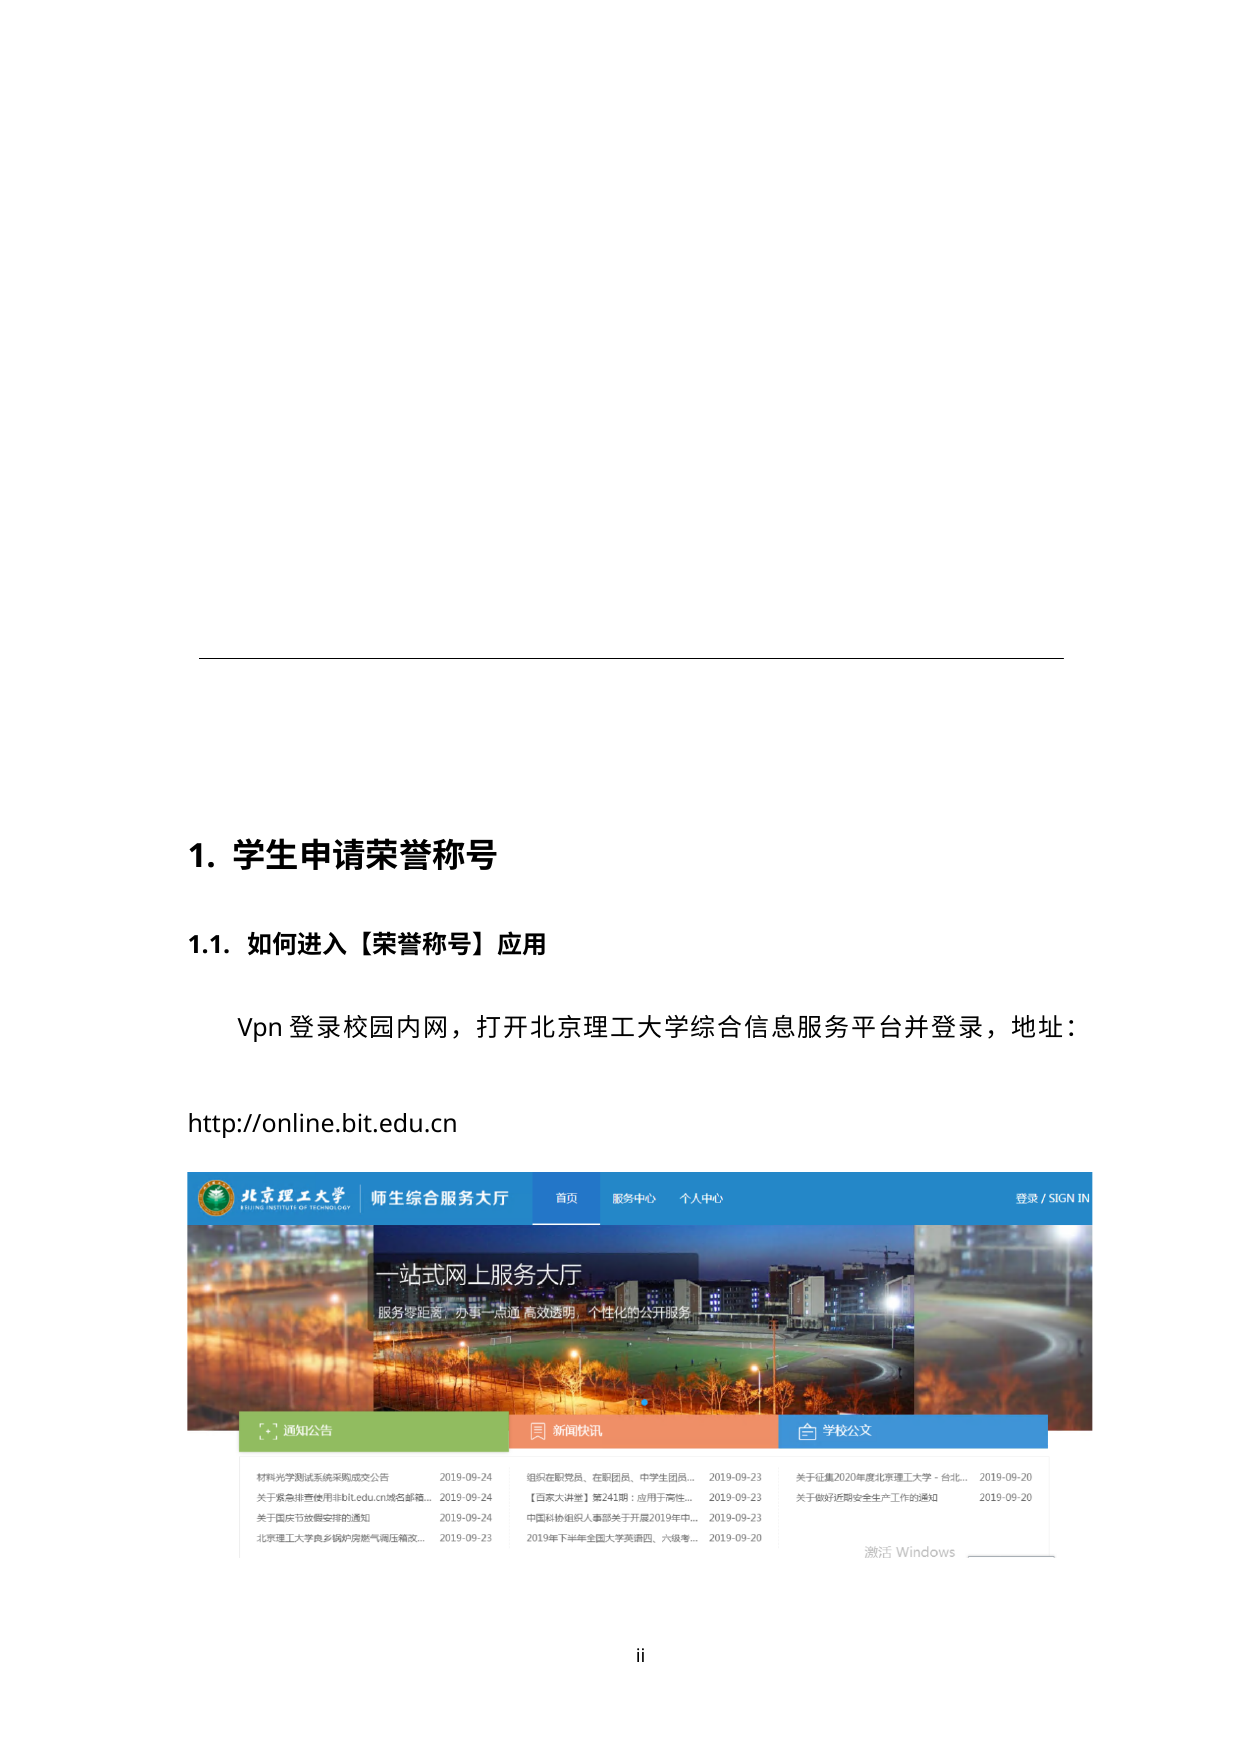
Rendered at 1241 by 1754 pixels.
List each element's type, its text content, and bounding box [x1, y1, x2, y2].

picture [187, 1172, 1093, 1558]
subtitle 如何进入【荣誉称号】应用 [187, 910, 1094, 975]
text Vpn登录校园内网，打开北京理工大学综合信息服务平台并登录，地址：http://online.bit.edu.cn [187, 993, 1094, 1156]
subtitle 学生申请荣誉称号 [187, 821, 1094, 886]
table_cell [187, 162, 1075, 677]
